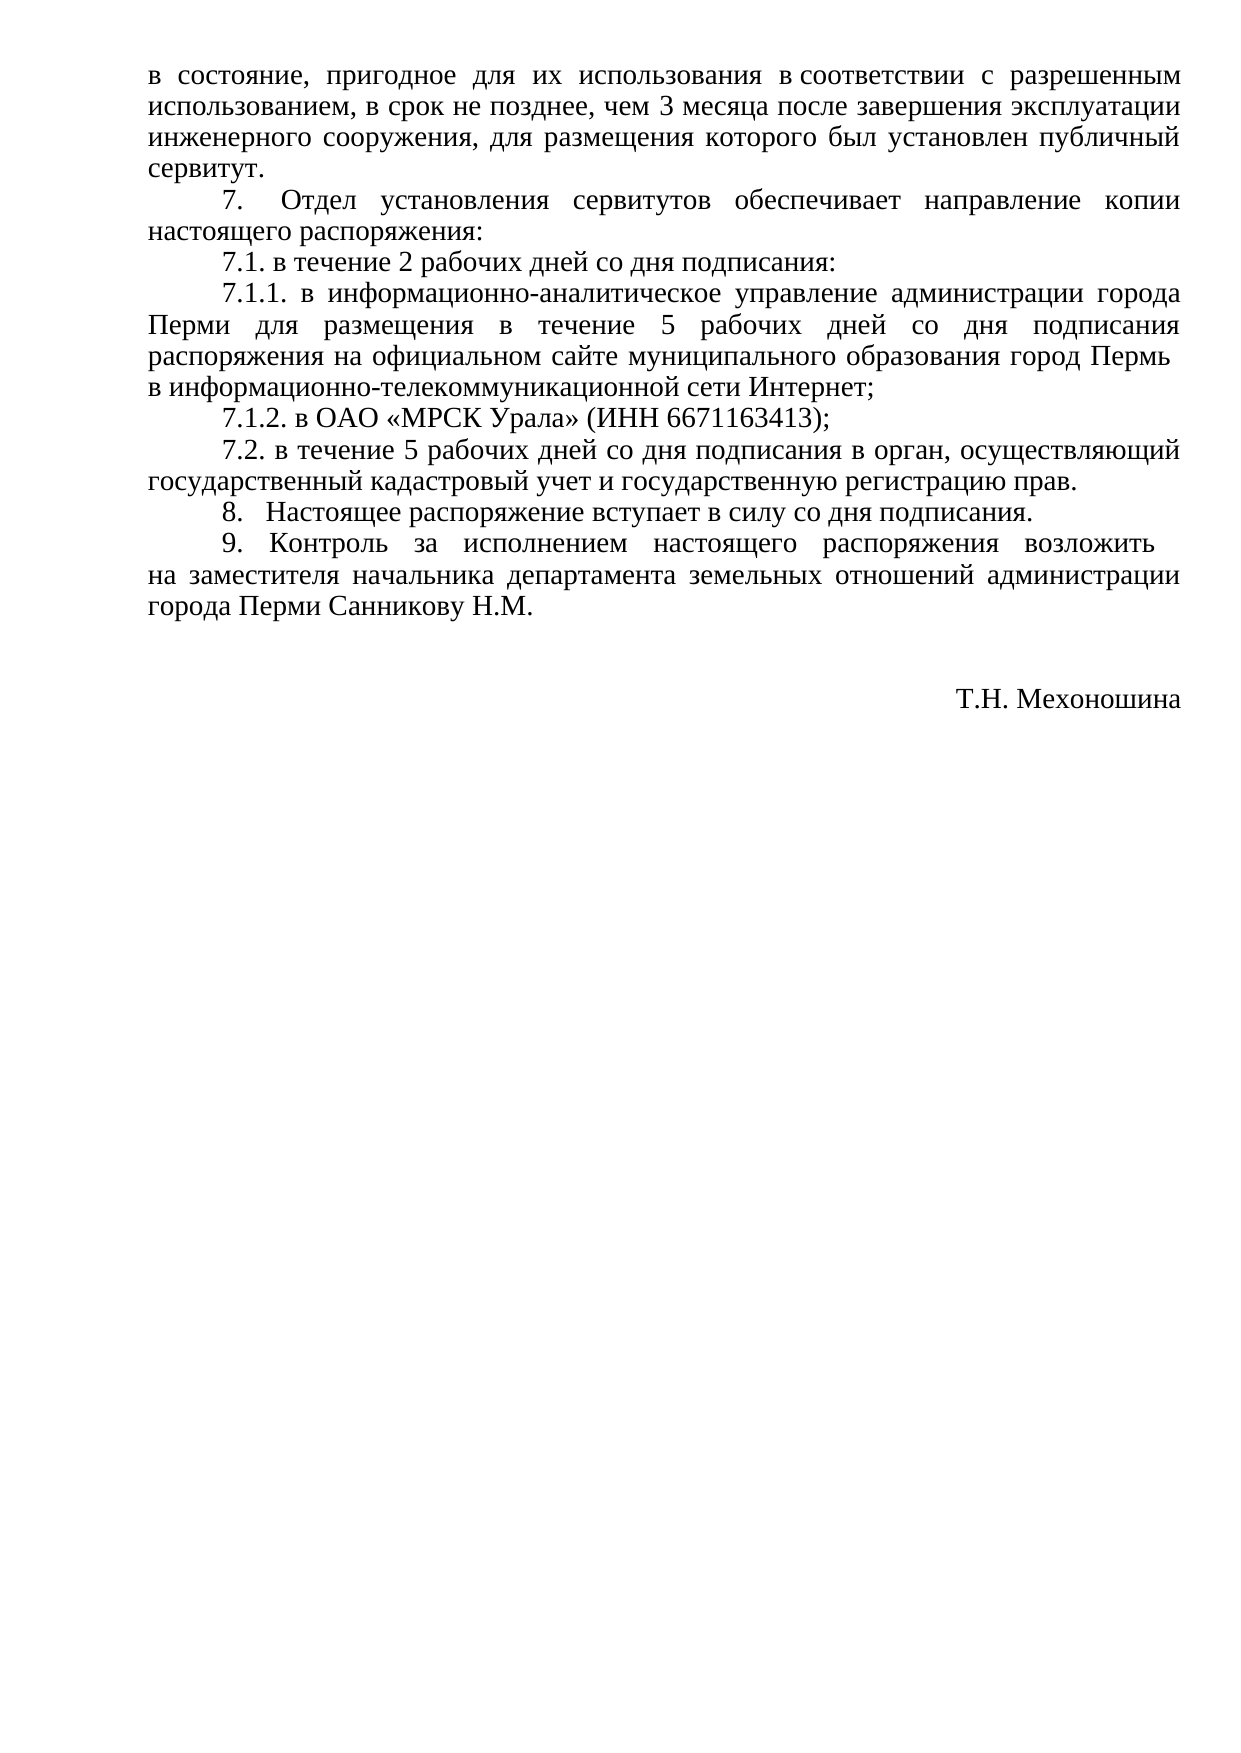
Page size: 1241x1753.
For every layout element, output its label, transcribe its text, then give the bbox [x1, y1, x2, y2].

text 7.1.2. в ОАО «МРСК Урала» (ИНН 6671163413); [185, 403, 1181, 434]
text 7.1. в течение 2 рабочих дней со дня подписания: [185, 247, 1181, 278]
text 9. Контроль за исполнением настоящего распоряжения возложить на заместителя начальника департамента земельных отношений администрации города Перми Санникову Н.М. [148, 528, 1181, 622]
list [148, 59, 1181, 184]
text 7.1.1. в информационно-аналитическое управление администрации города Перми для размещения в течение 5 рабочих дней со дня подписания распоряжения на официальном сайте муниципального образования город Пермь в информационно-телекоммуникационной сети Интернет; [148, 278, 1181, 403]
text 7.2. в течение 5 рабочих дней со дня подписания в орган, осуществляющий государственный кадастровый учет и государственную регистрацию прав. [148, 434, 1181, 497]
text 8. Настоящее распоряжение вступает в силу со дня подписания. [185, 497, 1181, 528]
list Отдел установления сервитутов обеспечивает направление копии настоящего распоряжения: [148, 184, 1181, 247]
text Т.Н. Мехоношина [148, 689, 1181, 714]
